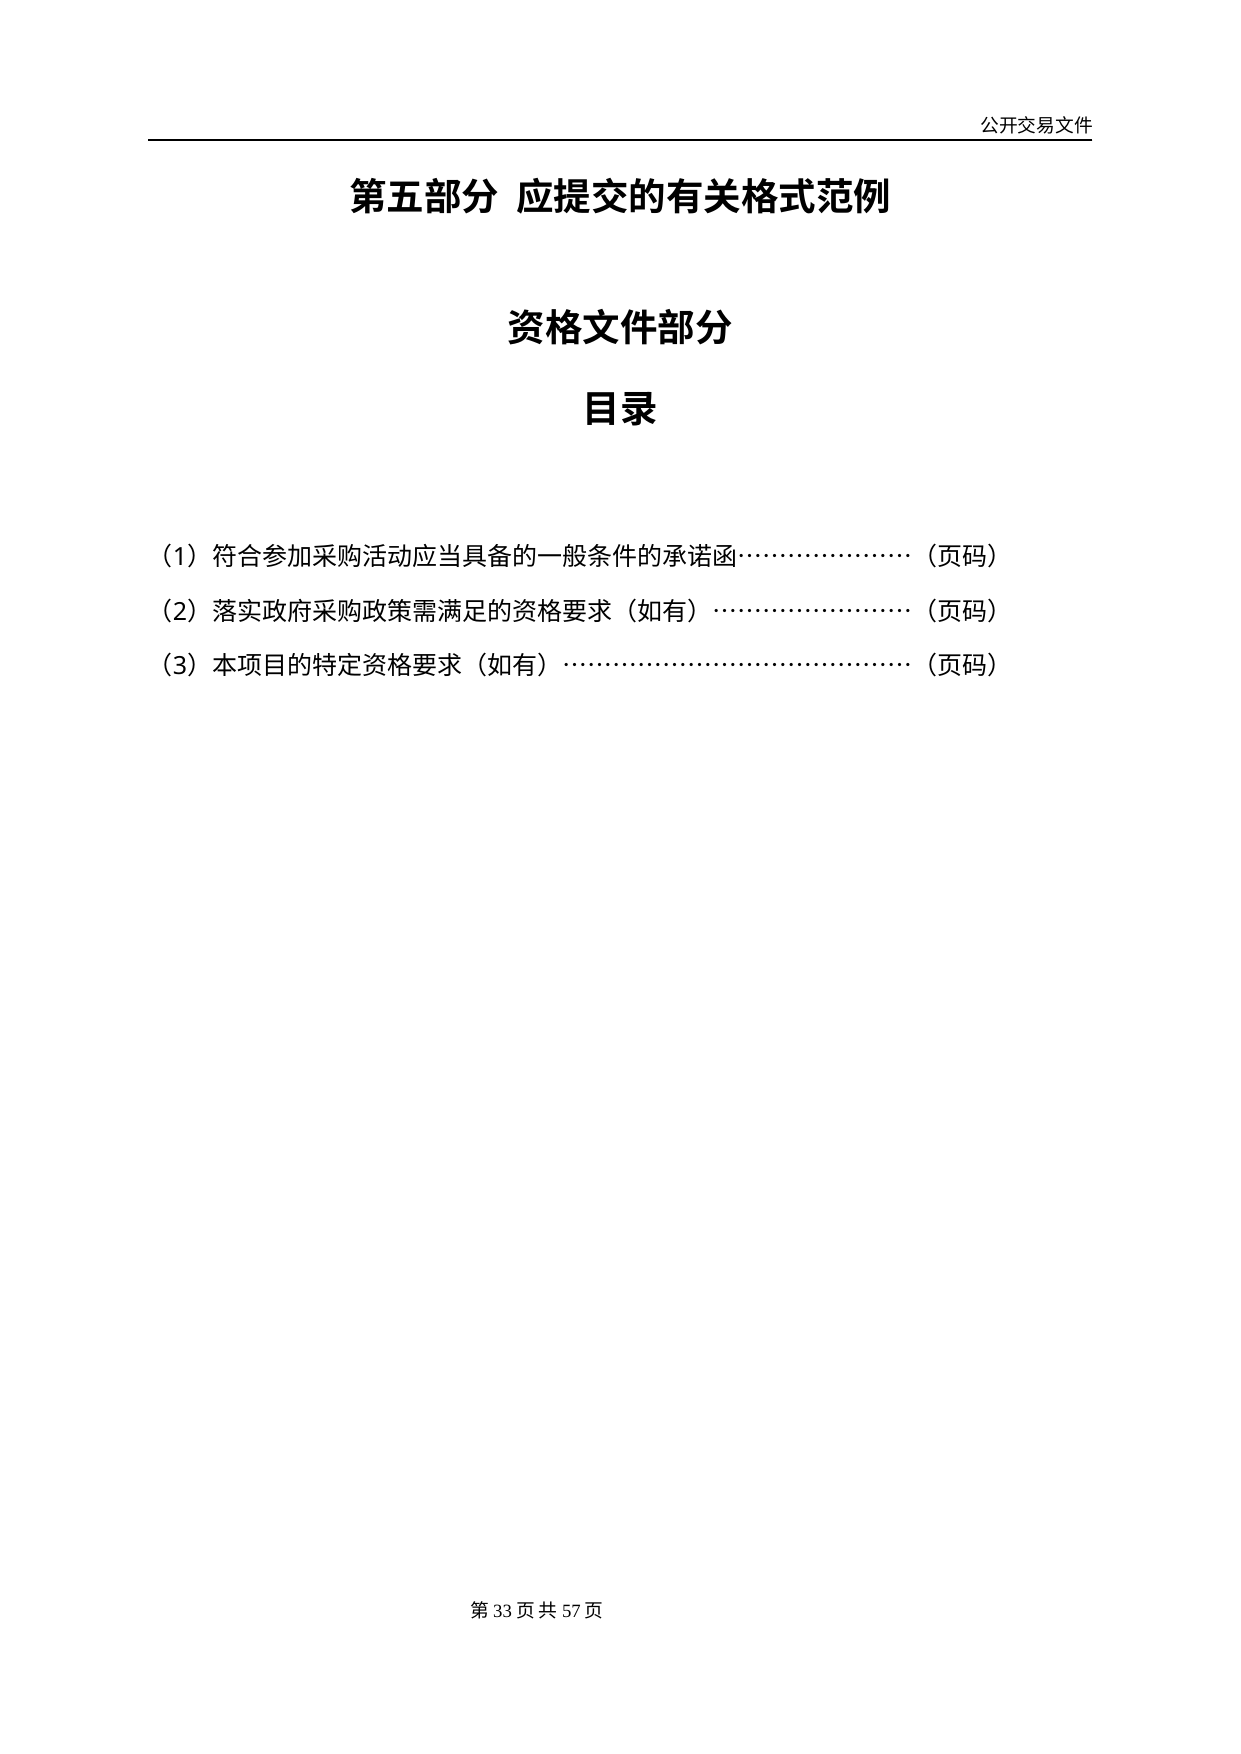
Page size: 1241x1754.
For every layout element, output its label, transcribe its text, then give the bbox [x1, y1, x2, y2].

text 资格文件部分 [148, 297, 1092, 352]
text （1）符合参加采购活动应当具备的一般条件的承诺函…………………（页码） [148, 537, 1092, 573]
text 第五部分 应提交的有关格式范例 [148, 167, 1092, 221]
text （3）本项目的特定资格要求（如有）……………………………………（页码） [148, 645, 1092, 682]
text （2）落实政府采购政策需满足的资格要求（如有）……………………（页码） [148, 591, 1092, 627]
text 目录 [148, 379, 1092, 433]
